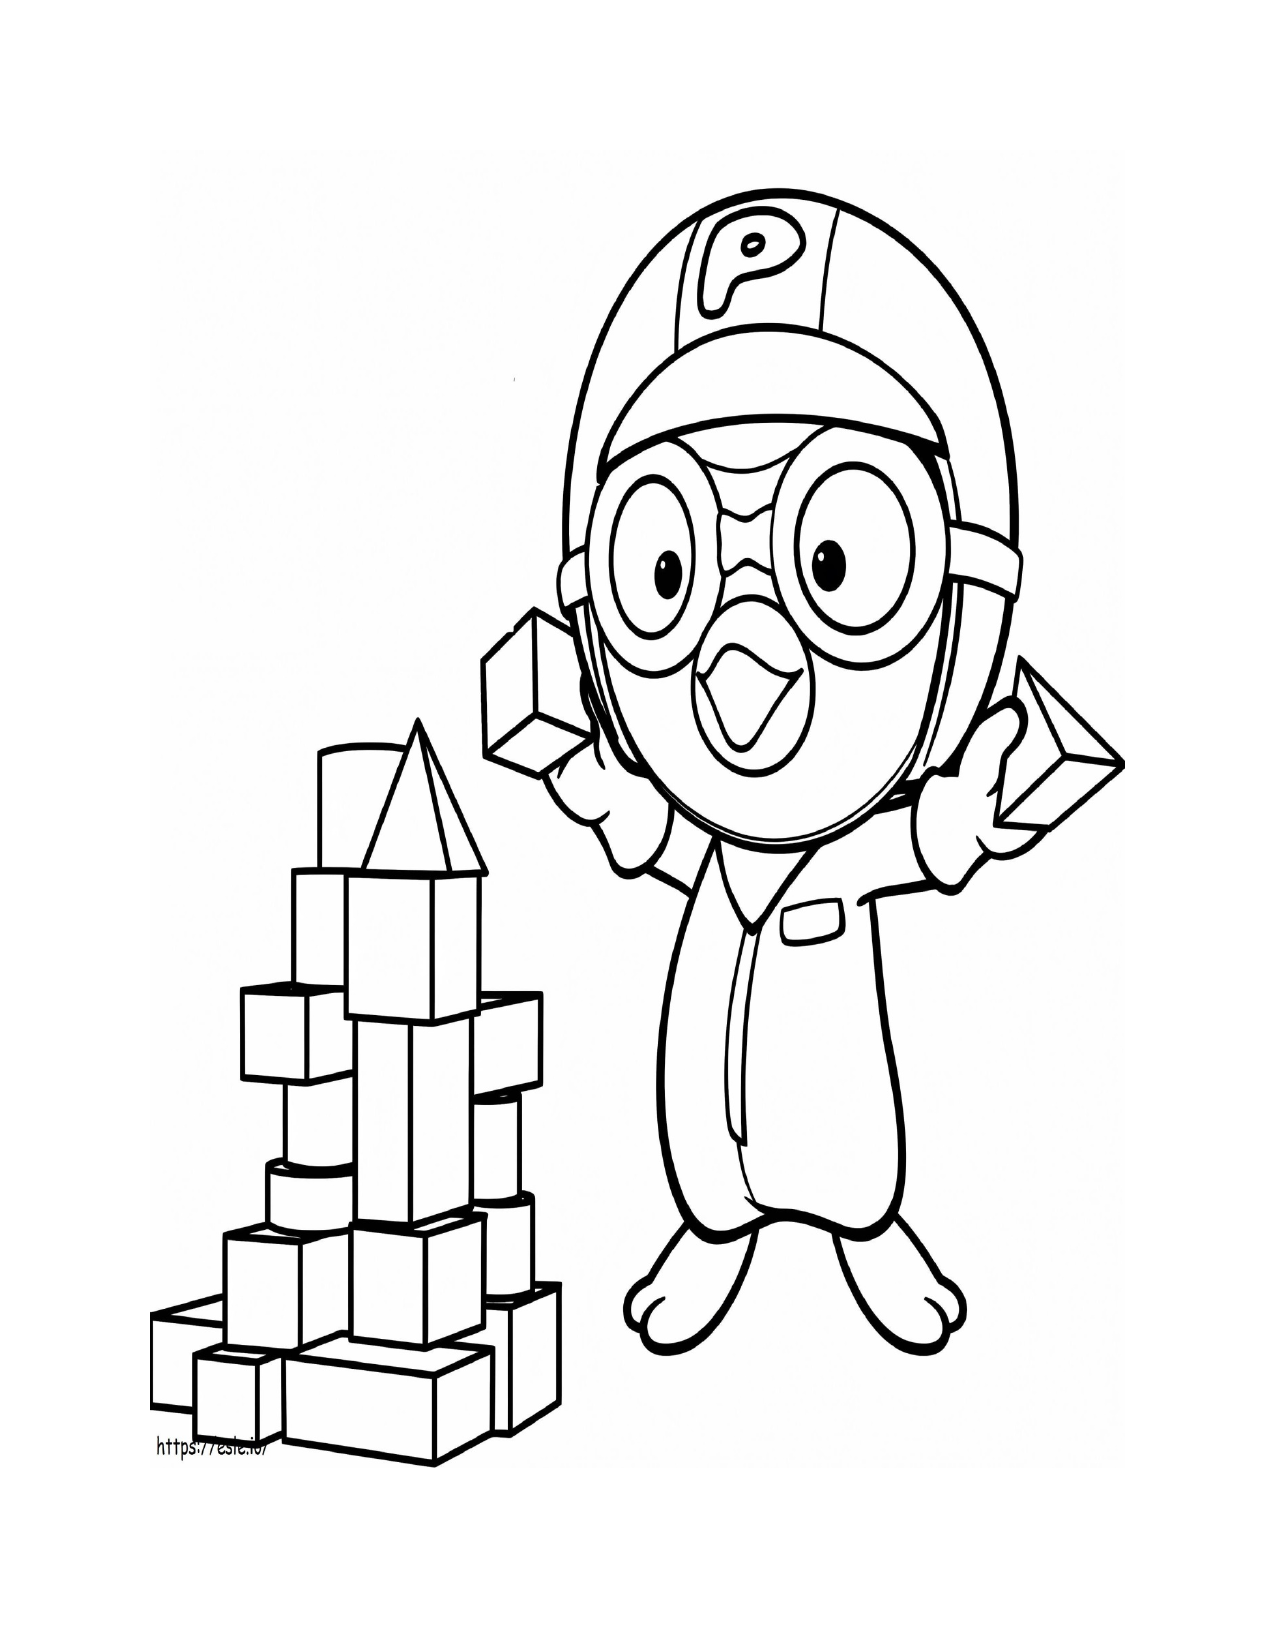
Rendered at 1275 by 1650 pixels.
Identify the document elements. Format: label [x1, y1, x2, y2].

picture [150, 150, 1125, 1468]
